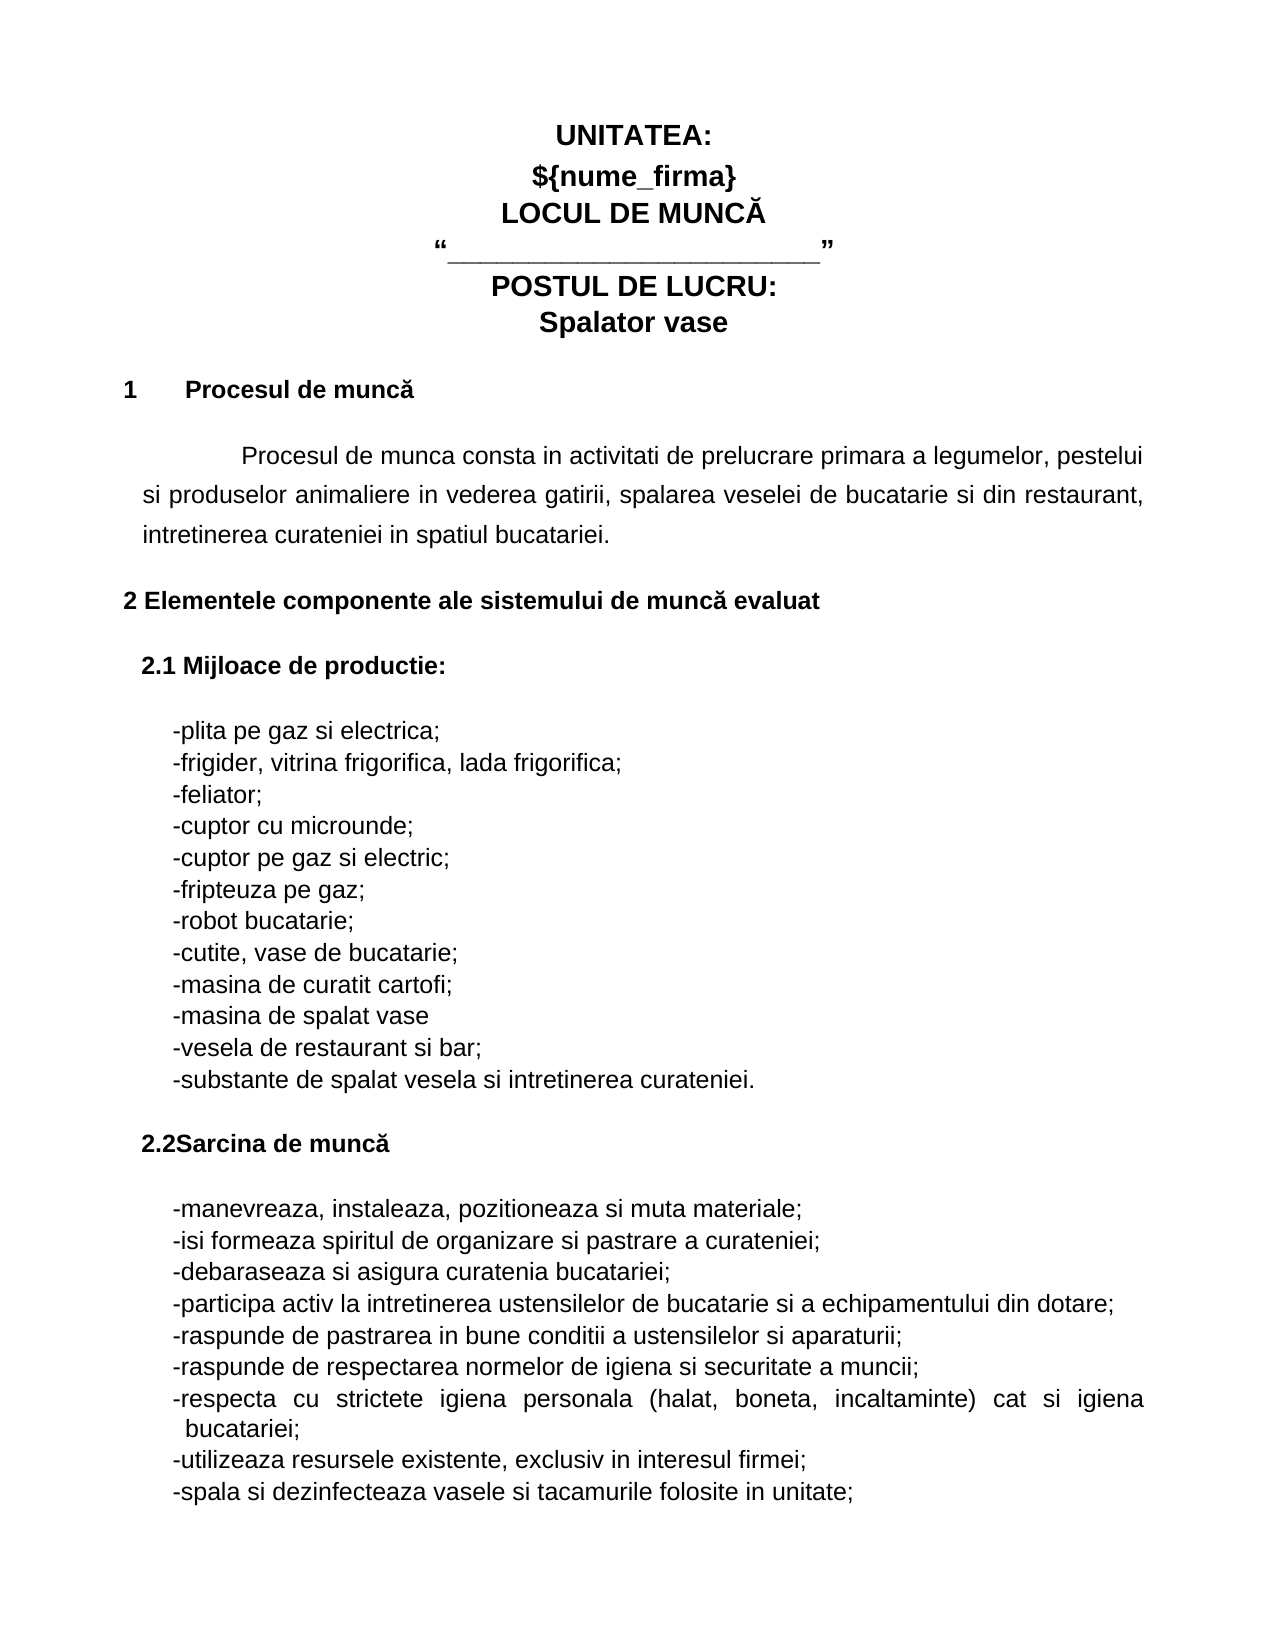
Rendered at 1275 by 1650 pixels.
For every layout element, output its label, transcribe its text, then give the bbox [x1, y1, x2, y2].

text -respecta cu strictete igiena personala (halat, boneta, incaltaminte) cat si igiena bucatariei; [172, 1384, 1146, 1442]
text -raspunde de pastrarea in bune conditii a ustensilelor si aparaturii; [172, 1321, 1146, 1349]
text -manevreaza, instaleaza, pozitioneaza si muta materiale; [172, 1194, 1146, 1223]
text 2 Elementele componente ale sistemului de muncă evaluat [123, 586, 1146, 614]
text -frigider, vitrina frigorifica, lada frigorifica; [172, 748, 1146, 777]
text LOCUL DE MUNCĂ [122, 196, 1145, 229]
text -utilizeaza resursele existente, exclusiv in interesul firmei; [172, 1445, 1146, 1474]
text -debaraseaza si asigura curatenia bucatariei; [172, 1257, 1146, 1286]
text 2.1 Mijloace de productie: [141, 651, 1146, 680]
text -vesela de restaurant si bar; [172, 1033, 1146, 1062]
text -plita pe gaz si electrica; [172, 716, 1146, 745]
text -masina de spalat vase [172, 1001, 1146, 1030]
text ${nume_firma} [122, 159, 1146, 192]
text -cuptor cu microunde; [172, 811, 1146, 840]
text Spalator vase [122, 306, 1145, 339]
text -fripteuza pe gaz; [172, 875, 1146, 903]
text -feliator; [172, 780, 1146, 808]
text Procesul de munca consta in activitati de prelucrare primara a legumelor, pestelui si produselor animaliere in vederea gatirii, spalarea veselei de bucatarie si din restaurant, intretinerea curateniei in spatiul bucatariei. [142, 441, 1146, 549]
text UNITATEA: [122, 118, 1146, 152]
text -cuptor pe gaz si electric; [172, 843, 1146, 872]
text -raspunde de respectarea normelor de igiena si securitate a muncii; [172, 1352, 1146, 1381]
subtitle 1 Procesul de muncă [123, 376, 1146, 404]
text -robot bucatarie; [172, 906, 1146, 935]
text POSTUL DE LUCRU: [123, 269, 1145, 303]
text -masina de curatit cartofi; [172, 970, 1146, 998]
subtitle 2.2Sarcina de muncă [141, 1129, 1146, 1158]
text -cutite, vase de bucatarie; [172, 938, 1146, 967]
text -isi formeaza spiritul de organizare si pastrare a curateniei; [172, 1226, 1146, 1254]
text -participa activ la intretinerea ustensilelor de bucatarie si a echipamentului din dotare; [172, 1289, 1146, 1318]
text “_______________________” [123, 233, 1145, 266]
text -substante de spalat vesela si intretinerea curateniei. [172, 1065, 1146, 1093]
text -spala si dezinfecteaza vasele si tacamurile folosite in unitate; [172, 1477, 1146, 1506]
